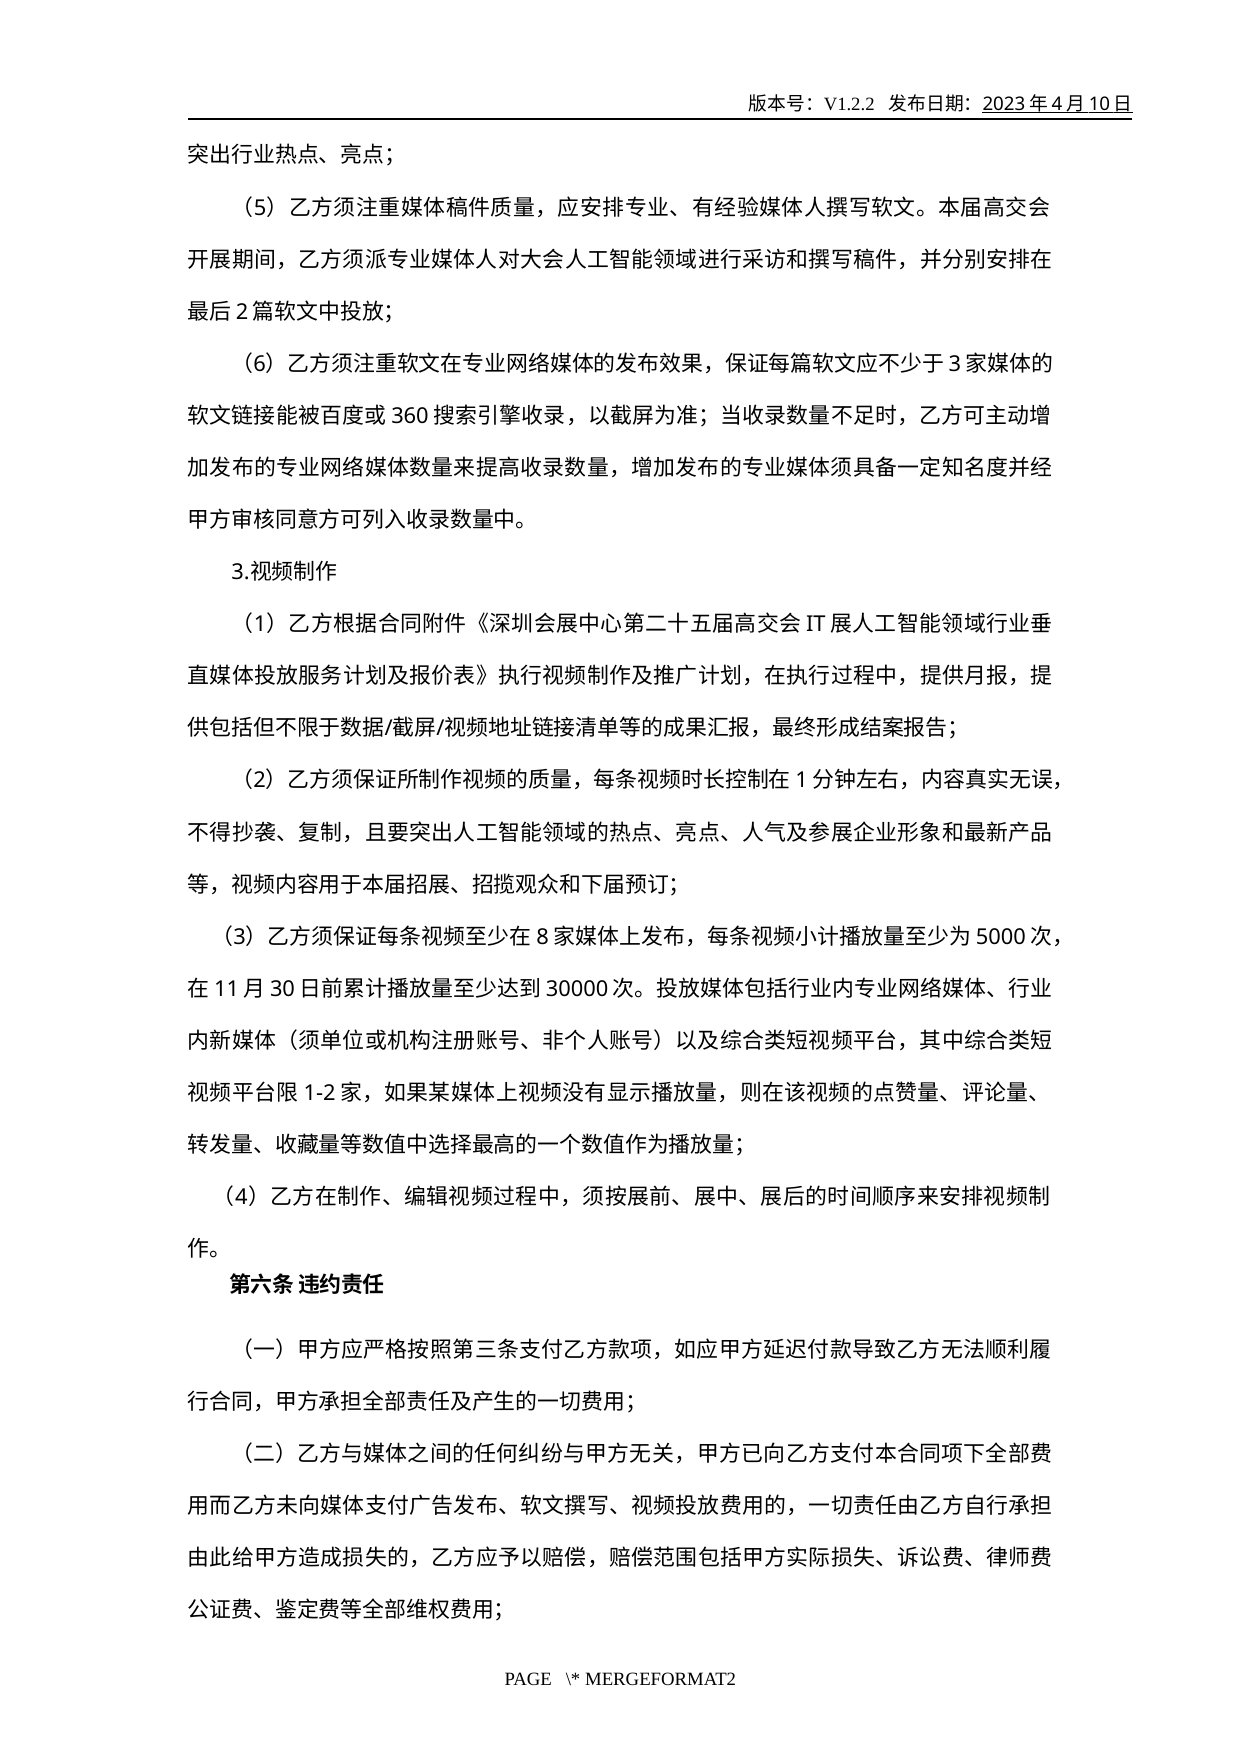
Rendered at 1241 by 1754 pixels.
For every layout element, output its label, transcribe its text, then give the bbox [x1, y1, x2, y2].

text 3.视频制作 [187, 538, 1053, 590]
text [187, 121, 1053, 173]
text （1）乙方根据合同附件《深圳会展中心第二十五届高交会IT展人工智能领域行业垂直媒体投放服务计划及报价表》执行视频制作及推广计划，在执行过程中，提供月报，提供包括但不限于数据/截屏/视频地址链接清单等的成果汇报，最终形成结案报告； [187, 590, 1053, 746]
list 违约责任 [187, 1267, 1053, 1299]
list 甲方应严格按照第三条支付乙方款项，如应甲方延迟付款导致乙方无法顺利履行合同，甲方承担全部责任及产生的一切费用； [187, 1315, 1053, 1419]
text （6）乙方须注重软文在专业网络媒体的发布效果，保证每篇软文应不少于3家媒体的软文链接能被百度或360搜索引擎收录，以截屏为准；当收录数量不足时，乙方可主动增加发布的专业网络媒体数量来提高收录数量，增加发布的专业媒体须具备一定知名度并经甲方审核同意方可列入收录数量中。 [187, 329, 1053, 538]
text （5）乙方须注重媒体稿件质量，应安排专业、有经验媒体人撰写软文。本届高交会开展期间，乙方须派专业媒体人对大会人工智能领域进行采访和撰写稿件，并分别安排在最后2篇软文中投放； [187, 173, 1053, 329]
text （2）乙方须保证所制作视频的质量，每条视频时长控制在1分钟左右，内容真实无误，不得抄袭、复制，且要突出人工智能领域的热点、亮点、人气及参展企业形象和最新产品等，视频内容用于本届招展、招揽观众和下届预订； （3）乙方须保证每条视频至少在8家媒体上发布，每条视频小计播放量至少为5000次，在11月30日前累计播放量至少达到30000次。投放媒体包括行业内专业网络媒体、行业内新媒体（须单位或机构注册账号、非个人账号）以及综合类短视频平台，其中综合类短视频平台限1-2家，如果某媒体上视频没有显示播放量，则在该视频的点赞量、评论量、转发量、收藏量等数值中选择最高的一个数值作为播放量； （4）乙方在制作、编辑视频过程中，须按展前、展中、展后的时间顺序来安排视频制作。 [187, 746, 1053, 1267]
list 乙方与媒体之间的任何纠纷与甲方无关，甲方已向乙方支付本合同项下全部费用而乙方未向媒体支付广告发布、软文撰写、视频投放费用的，一切责任由乙方自行承担，由此给甲方造成损失的，乙方应予以赔偿，赔偿范围包括甲方实际损失、诉讼费、律师费、公证费、鉴定费等全部维权费用； [187, 1419, 1053, 1628]
